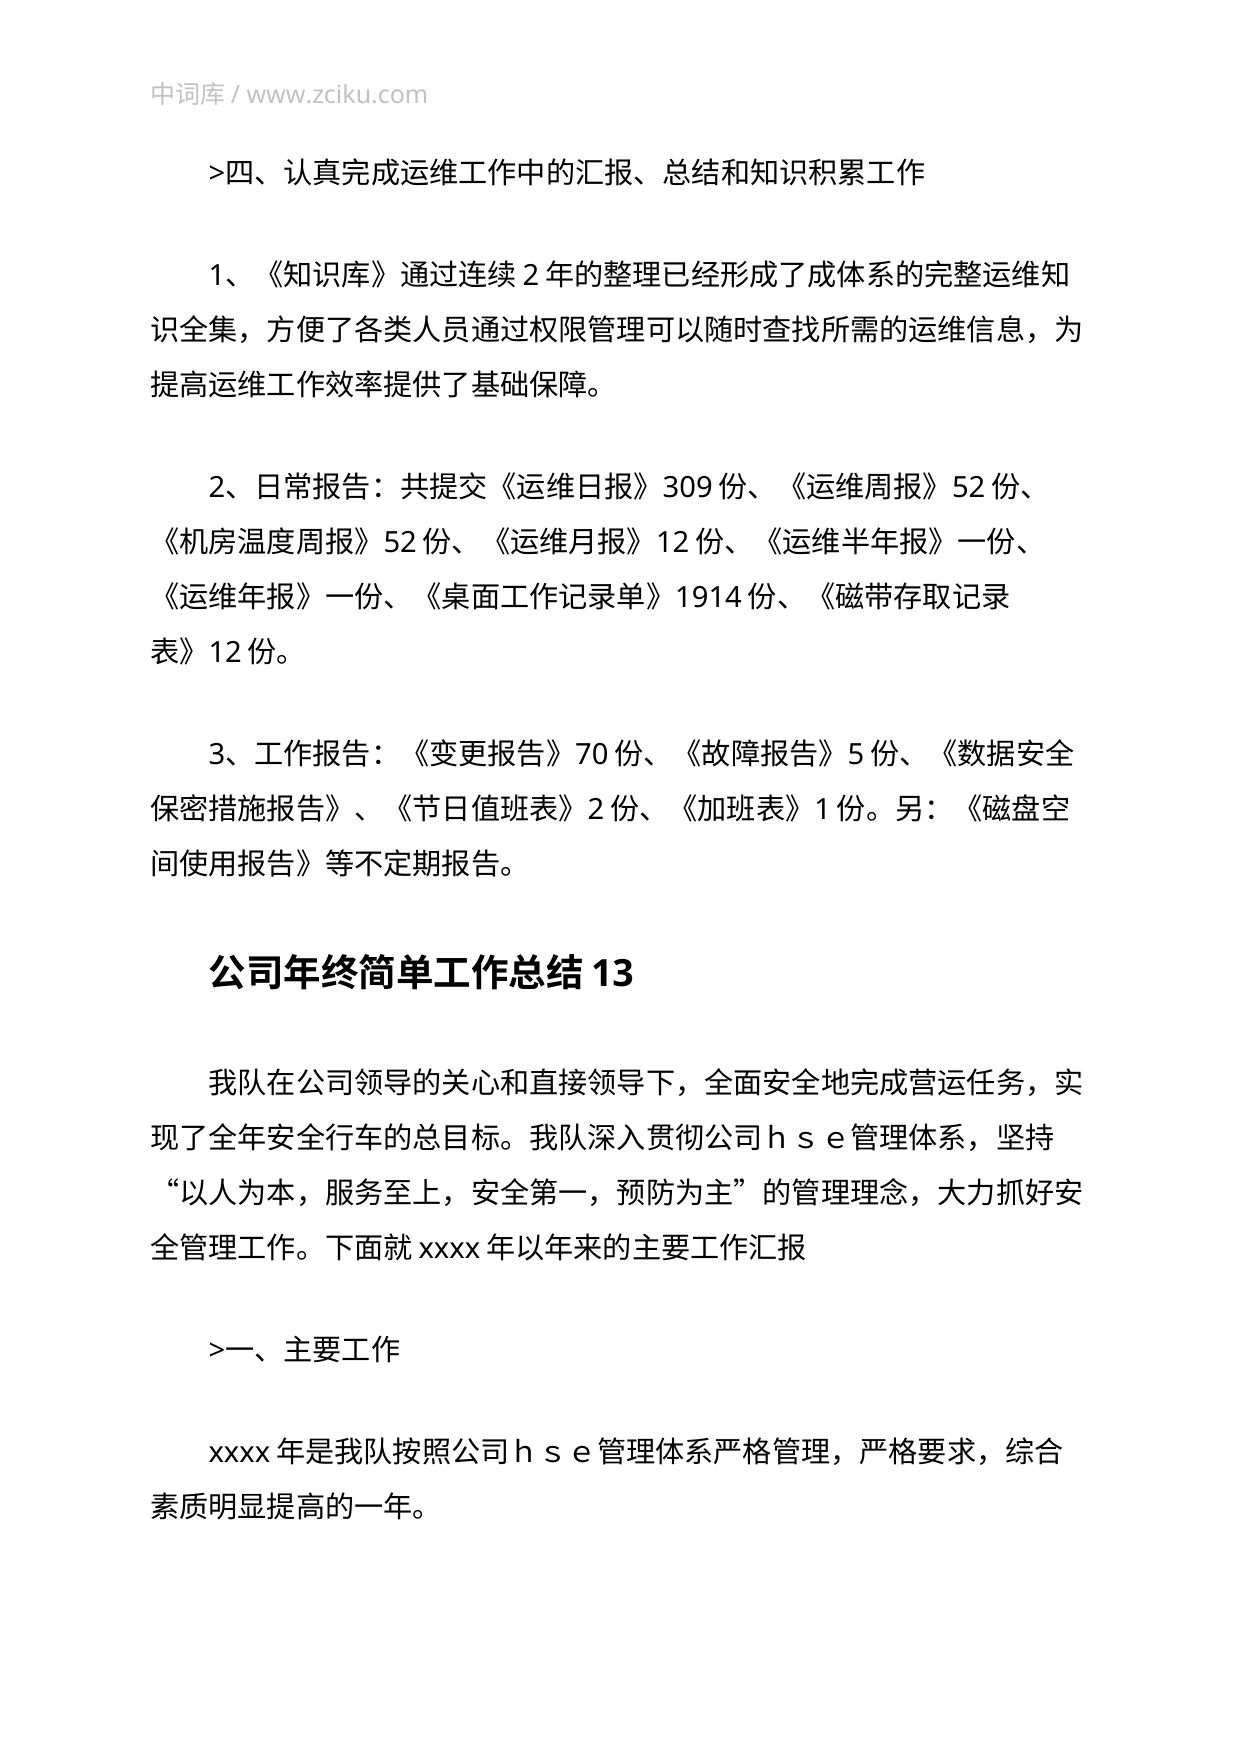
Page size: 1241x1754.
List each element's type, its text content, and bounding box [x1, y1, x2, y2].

text 我队在公司领导的关心和直接领导下，全面安全地完成营运任务，实现了全年安全行车的总目标。我队深入贯彻公司ｈｓｅ管理体系，坚持“以人为本，服务至上，安全第一，预防为主”的管理理念，大力抓好安全管理工作。下面就xxxx年以年来的主要工作汇报 [150, 1060, 1090, 1267]
text xxxx年是我队按照公司ｈｓｅ管理体系严格管理，严格要求，综合素质明显提高的一年。 [150, 1429, 1090, 1526]
text >一、主要工作 [150, 1327, 1090, 1369]
text 1、《知识库》通过连续2年的整理已经形成了成体系的完整运维知识全集，方便了各类人员通过权限管理可以随时查找所需的运维信息，为提高运维工作效率提供了基础保障。 [150, 252, 1090, 404]
text 公司年终简单工作总结13 [150, 942, 1090, 997]
text >四、认真完成运维工作中的汇报、总结和知识积累工作 [150, 150, 1090, 192]
text 3、工作报告：《变更报告》70份、《故障报告》5份、《数据安全保密措施报告》、《节日值班表》2份、《加班表》1份。另：《磁盘空间使用报告》等不定期报告。 [150, 731, 1090, 883]
text 2、日常报告：共提交《运维日报》309份、《运维周报》52份、《机房温度周报》52份、《运维月报》12份、《运维半年报》一份、《运维年报》一份、《桌面工作记录单》1914份、《磁带存取记录表》12份。 [150, 464, 1090, 671]
